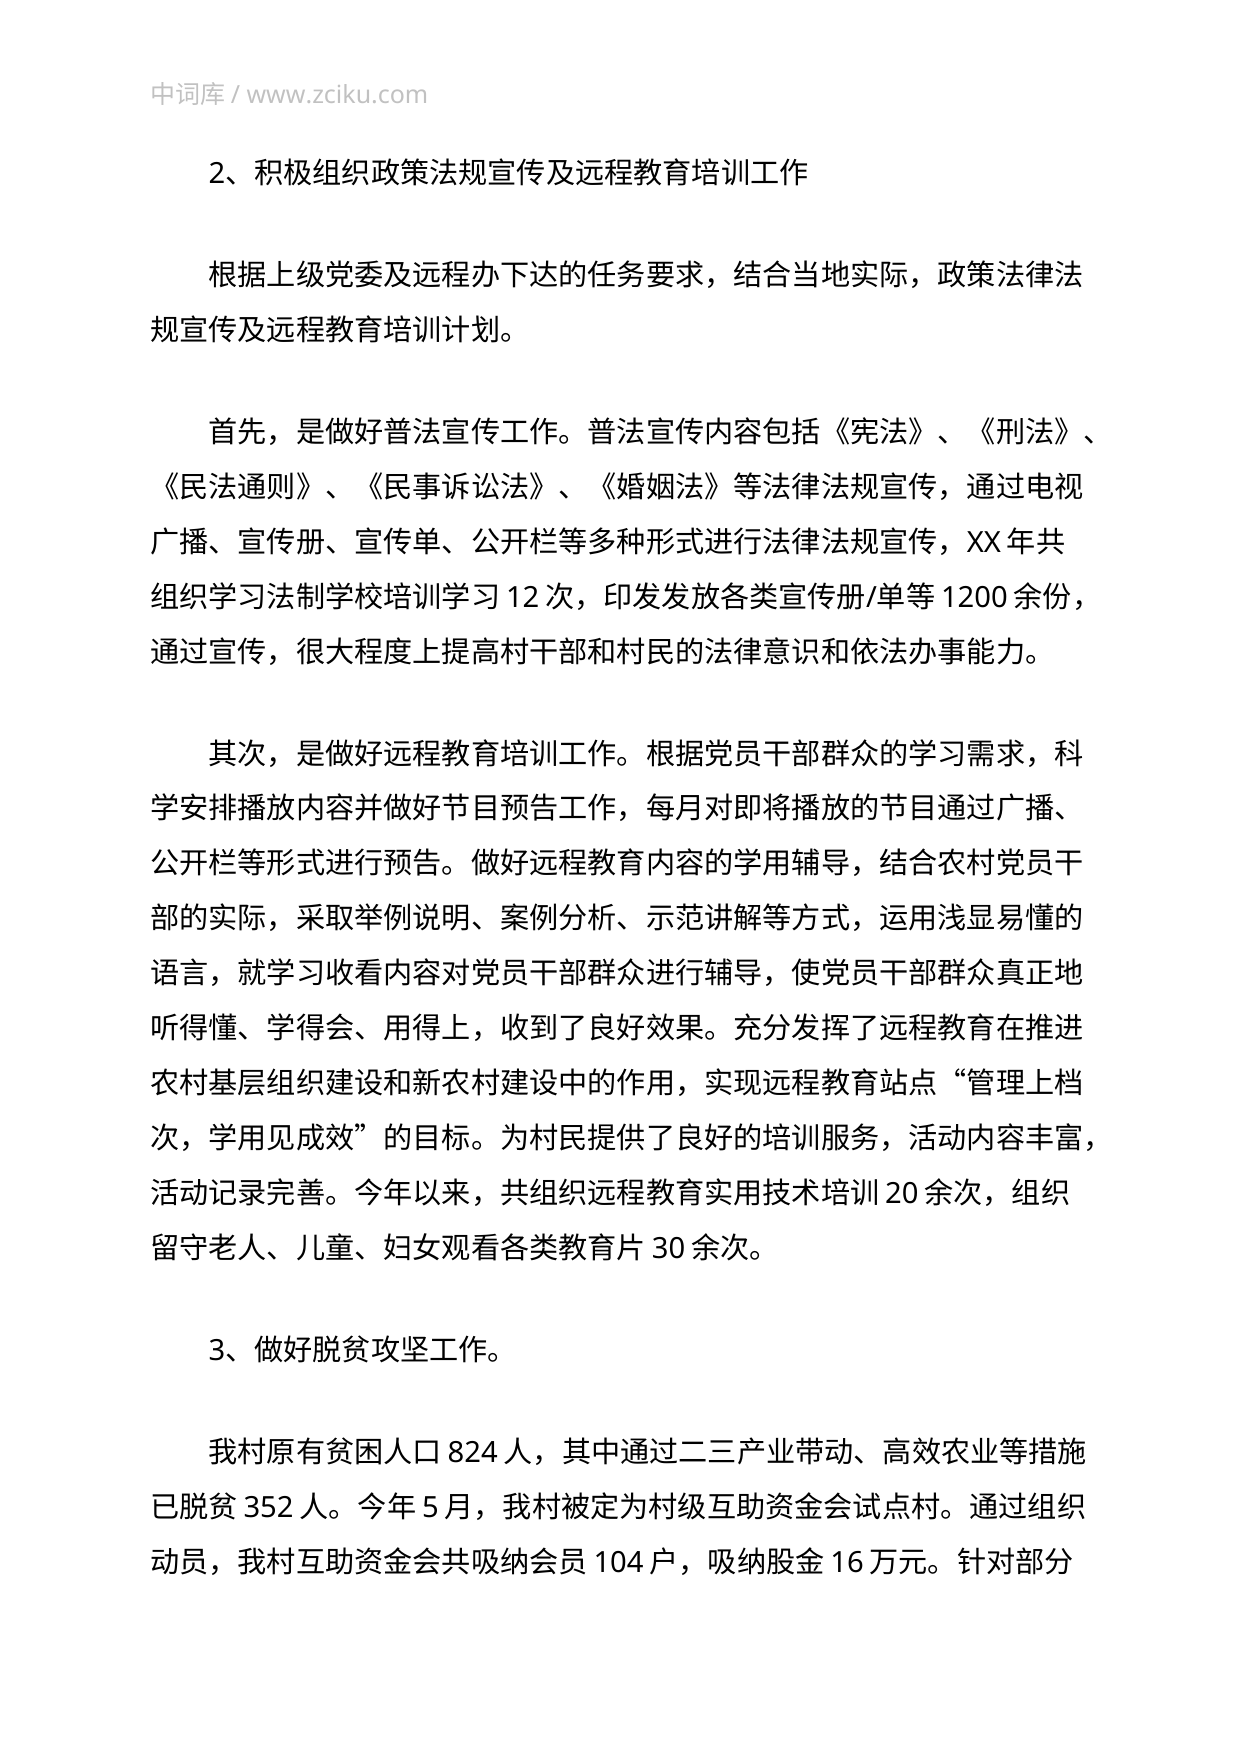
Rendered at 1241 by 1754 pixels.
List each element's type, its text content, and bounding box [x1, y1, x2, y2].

text 首先，是做好普法宣传工作。普法宣传内容包括《宪法》、《刑法》、《民法通则》、《民事诉讼法》、《婚姻法》等法律法规宣传，通过电视广播、宣传册、宣传单、公开栏等多种形式进行法律法规宣传，XX年共组织学习法制学校培训学习12次，印发发放各类宣传册/单等1200余份，通过宣传，很大程度上提高村干部和村民的法律意识和依法办事能力。 [150, 409, 1090, 671]
text 其次，是做好远程教育培训工作。根据党员干部群众的学习需求，科学安排播放内容并做好节目预告工作，每月对即将播放的节目通过广播、公开栏等形式进行预告。做好远程教育内容的学用辅导，结合农村党员干部的实际，采取举例说明、案例分析、示范讲解等方式，运用浅显易懂的语言，就学习收看内容对党员干部群众进行辅导，使党员干部群众真正地听得懂、学得会、用得上，收到了良好效果。充分发挥了远程教育在推进农村基层组织建设和新农村建设中的作用，实现远程教育站点“管理上档次，学用见成效”的目标。为村民提供了良好的培训服务，活动内容丰富，活动记录完善。今年以来，共组织远程教育实用技术培训20余次，组织留守老人、儿童、妇女观看各类教育片30余次。 [150, 730, 1090, 1267]
text 2、积极组织政策法规宣传及远程教育培训工作 [150, 150, 1090, 192]
text 3、做好脱贫攻坚工作。 [150, 1326, 1090, 1369]
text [150, 1428, 1090, 1581]
text 根据上级党委及远程办下达的任务要求，结合当地实际，政策法律法规宣传及远程教育培训计划。 [150, 252, 1090, 349]
